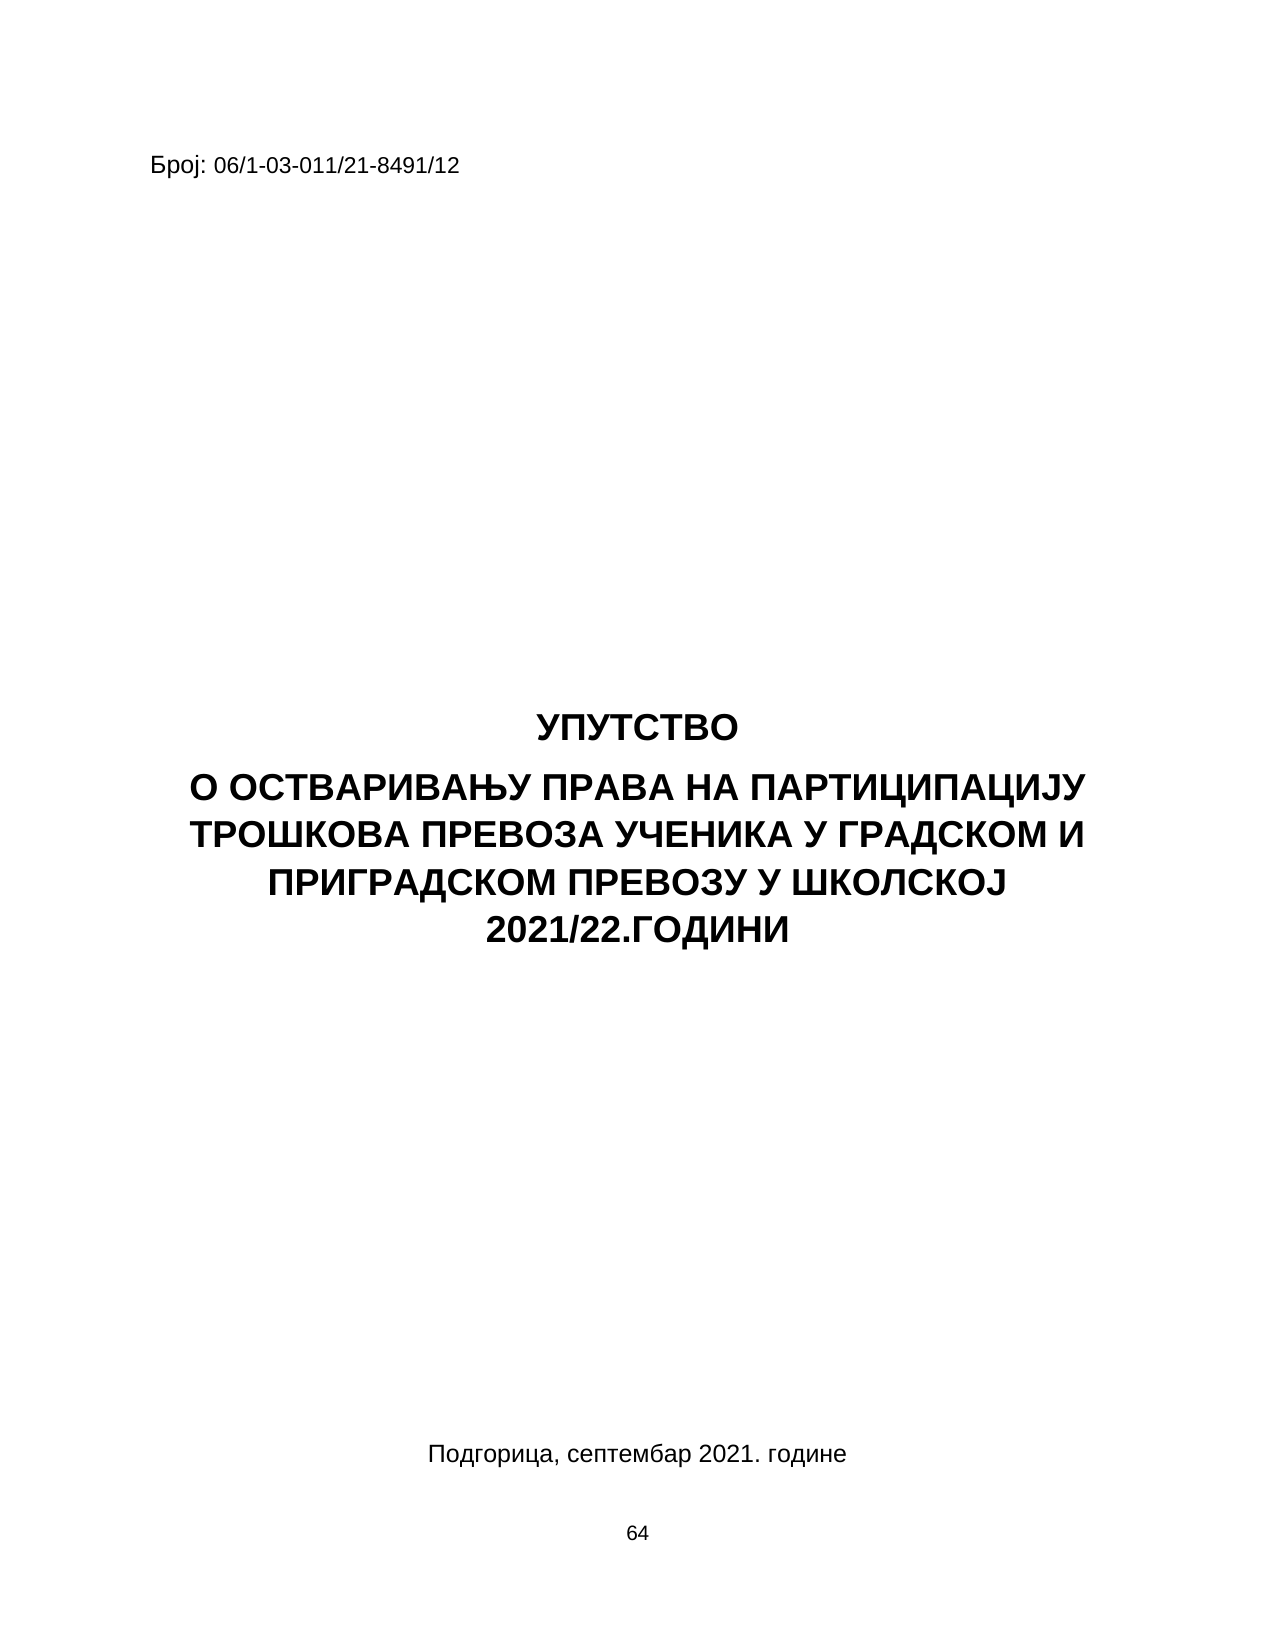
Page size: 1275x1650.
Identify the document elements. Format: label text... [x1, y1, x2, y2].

text Подгорица, септембар 2021. године [150, 1439, 1125, 1468]
text Број: 06/1-03-011/21-8491/12 [150, 150, 1125, 179]
text УПУТСТВО [150, 705, 1125, 748]
text О ОСТВАРИВАЊУ ПРАВА НА ПАРТИЦИПАЦИЈУ ТРОШКОВА ПРЕВОЗА УЧЕНИКА У ГРАДСКОМ И ПРИГРАДСКОМ ПРЕВОЗУ У ШКОЛСКОЈ 2021/22.ГОДИНИ [150, 765, 1125, 950]
